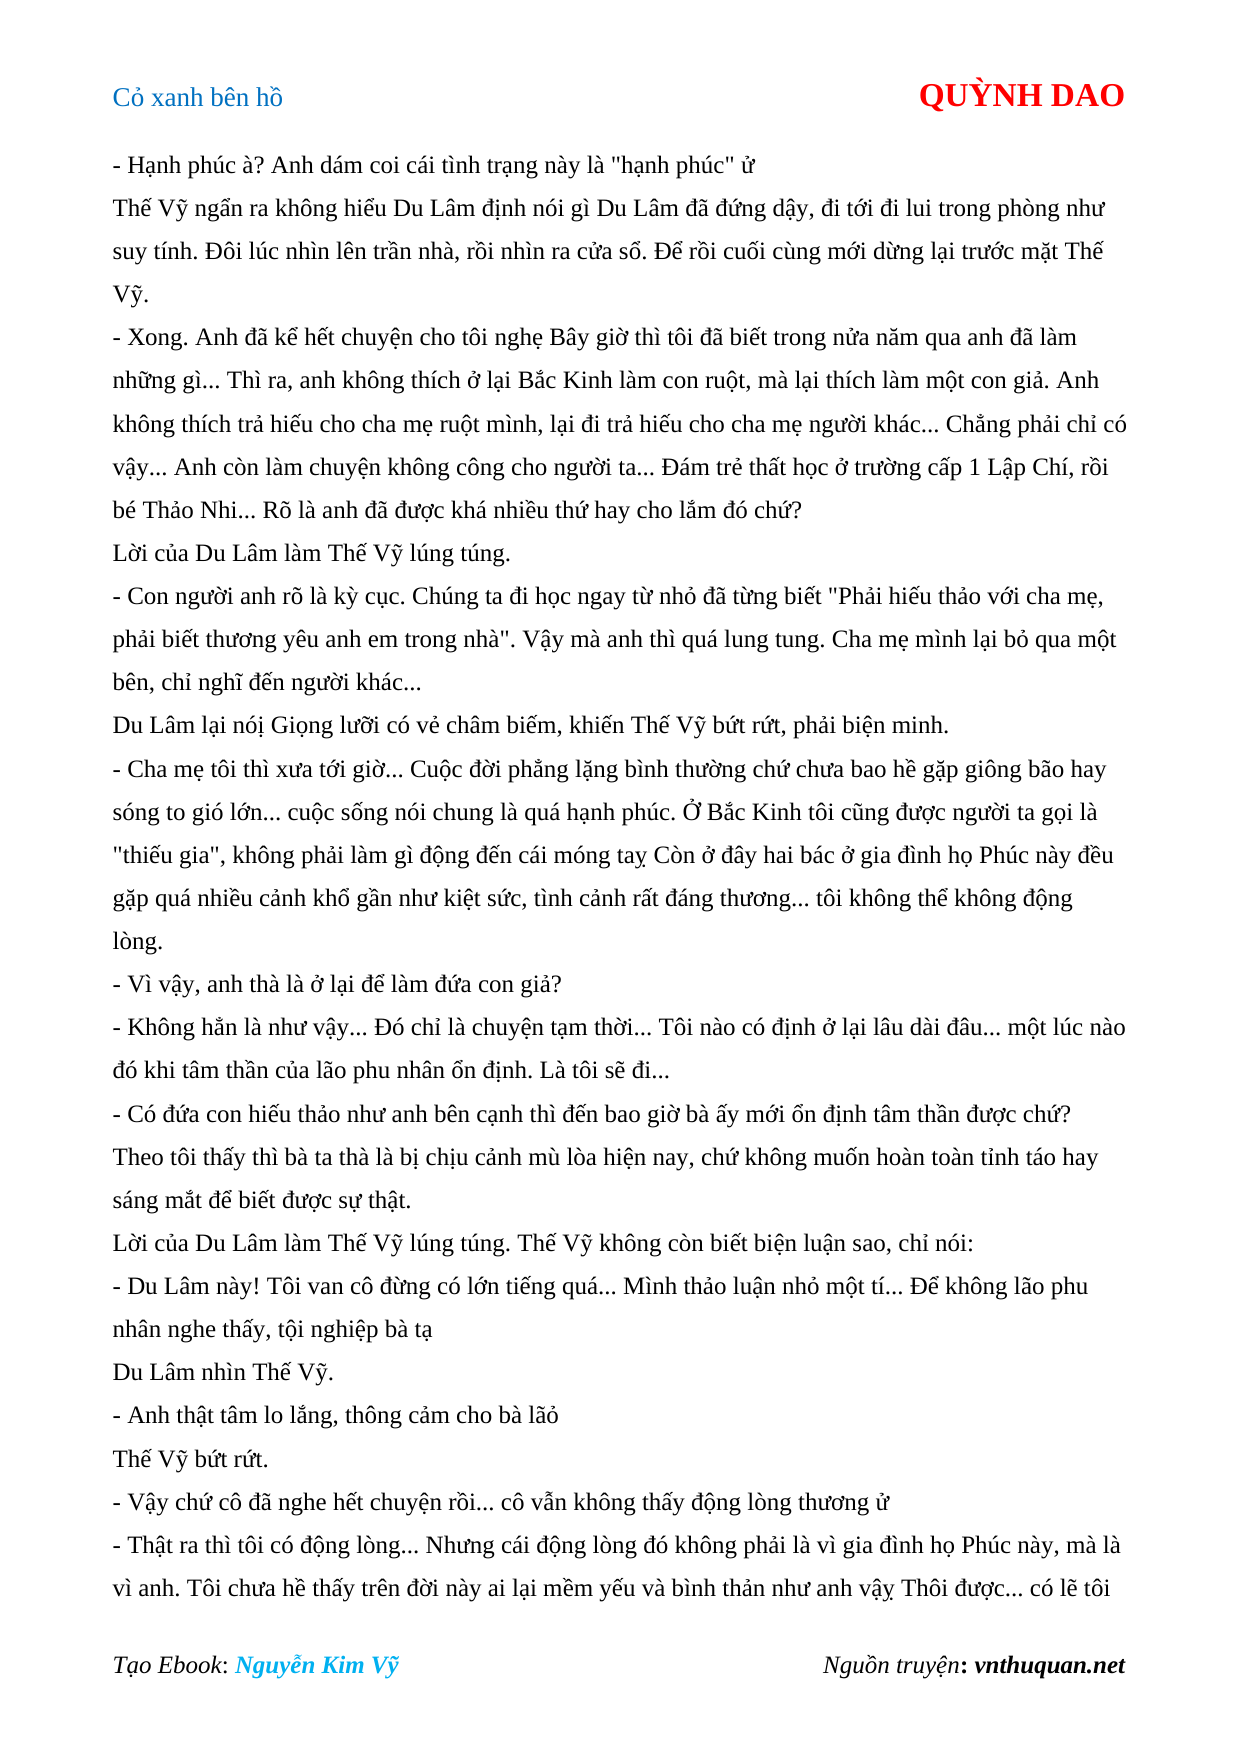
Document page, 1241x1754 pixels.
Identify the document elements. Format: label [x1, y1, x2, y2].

text [112, 150, 1128, 1602]
